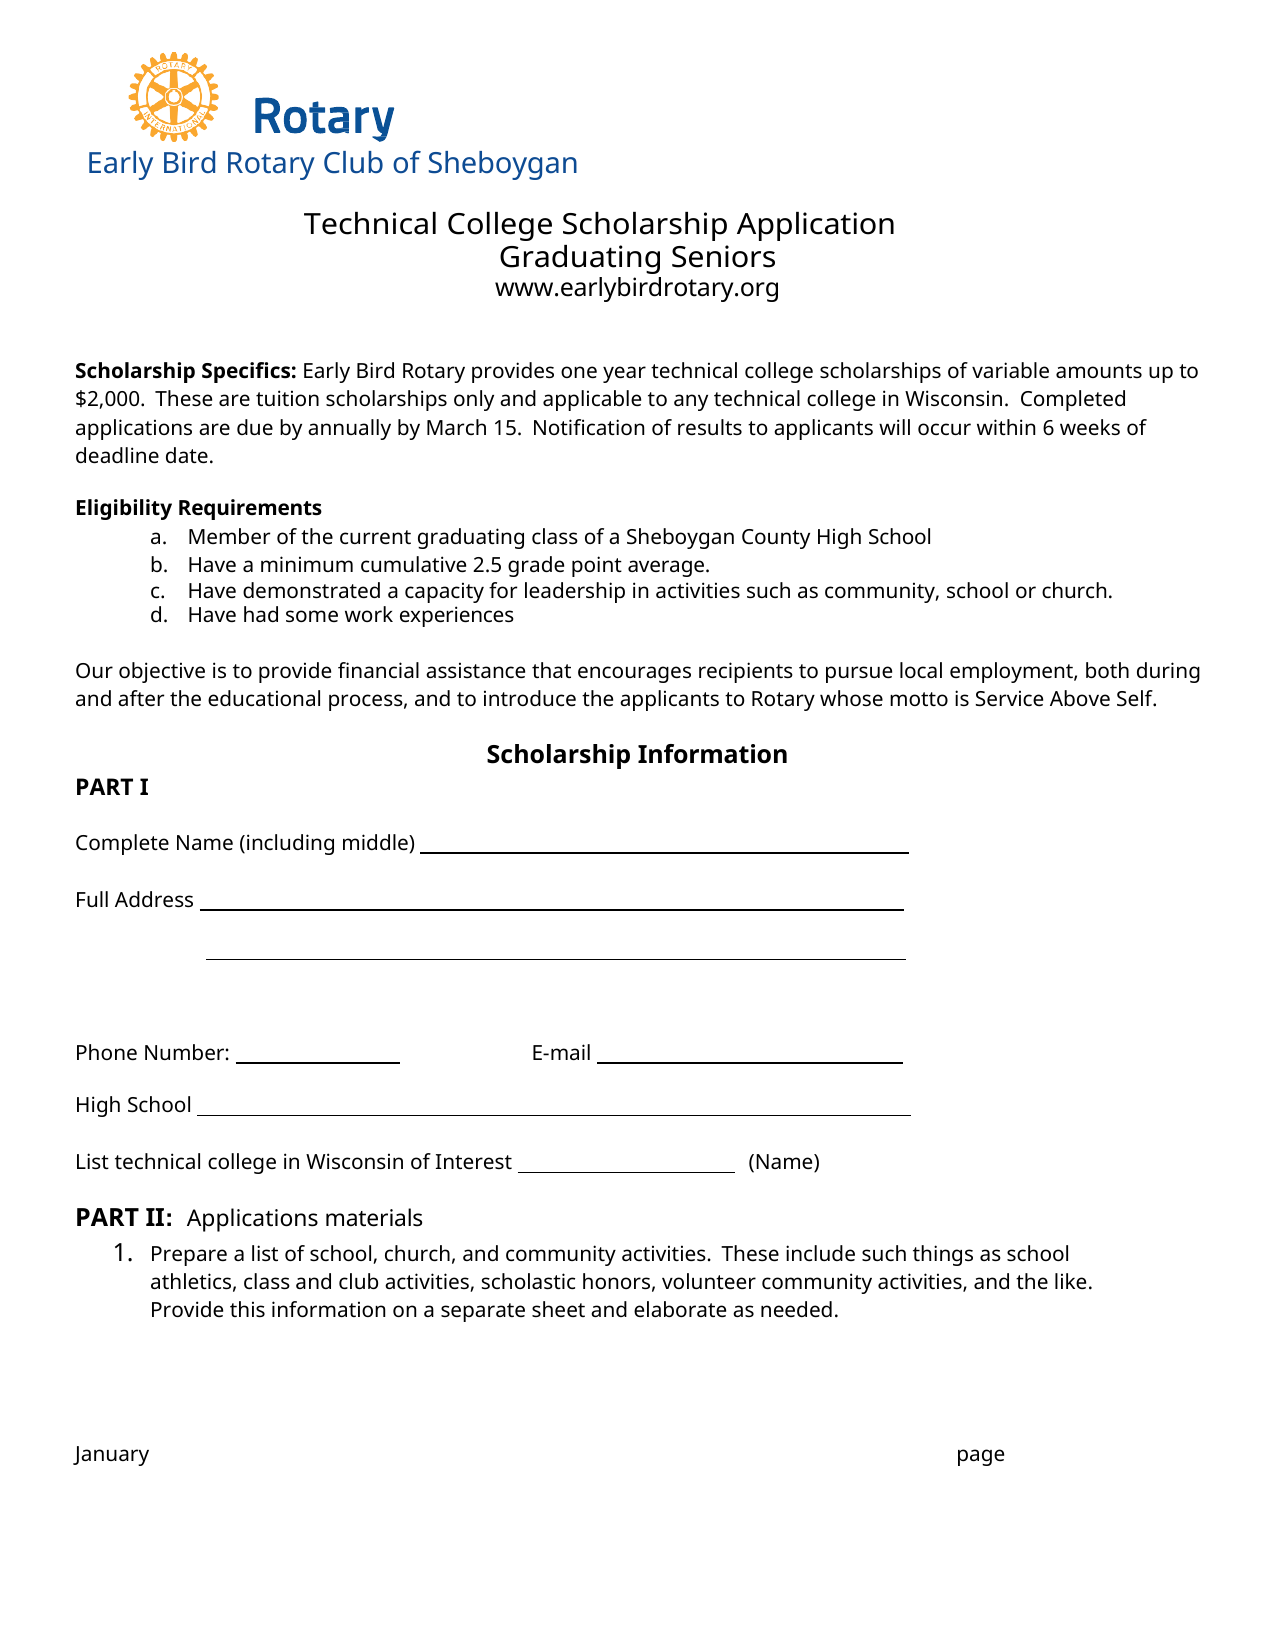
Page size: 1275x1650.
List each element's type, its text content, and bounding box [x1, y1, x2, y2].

list Have a minimum cumulative 2.5 grade point average. [150, 551, 1208, 579]
text $2,000. These are tuition scholarships only and applicable to any technical college in Wisconsin. Completed applications are due by annually by March 15. Notification of results to applicants will occur within 6 weeks of deadline date. [75, 384, 1187, 469]
text Scholarship Specifics: Early Bird Rotary provides one year technical college scholarships of variable amounts up to [75, 356, 1208, 384]
text High School [75, 1091, 1208, 1119]
text Scholarship Information [67, 736, 1208, 771]
text Eligibility Requirements [75, 493, 1208, 522]
text List technical college in Wisconsin of Interest (Name) [75, 1147, 1208, 1176]
list Prepare a list of school, church, and community activities. These include such things as school athletics, class and club activities, scholastic honors, volunteer community activities, and the like. Provide this information on a separate sheet and elaborate as needed. [112, 1234, 1136, 1324]
text www.earlybirdrotary.org [67, 274, 1208, 302]
text Phone Number: E-mail [75, 1038, 1208, 1066]
subtitle PART I [75, 771, 1208, 802]
text Technical College Scholarship Application [89, 208, 1111, 241]
text Full Address [75, 885, 1208, 914]
text Our objective is to provide financial assistance that encourages recipients to pursue local employment, both during and after the educational process, and to introduce the applicants to Rotary whose motto is Service Above Self. [75, 656, 1208, 713]
list Have had some work experiences [150, 603, 1208, 627]
picture [128, 52, 219, 142]
text PART II: Applications materials [75, 1200, 1208, 1234]
text Early Bird Rotary Club of Sheboygan [86, 142, 1208, 182]
text Graduating Seniors [66, 241, 1208, 274]
list Member of the current graduating class of a Sheboygan County High School [150, 522, 1208, 550]
list Have demonstrated a capacity for leadership in activities such as community, school or church. [150, 579, 1208, 603]
text Complete Name (including middle) [75, 828, 1208, 857]
